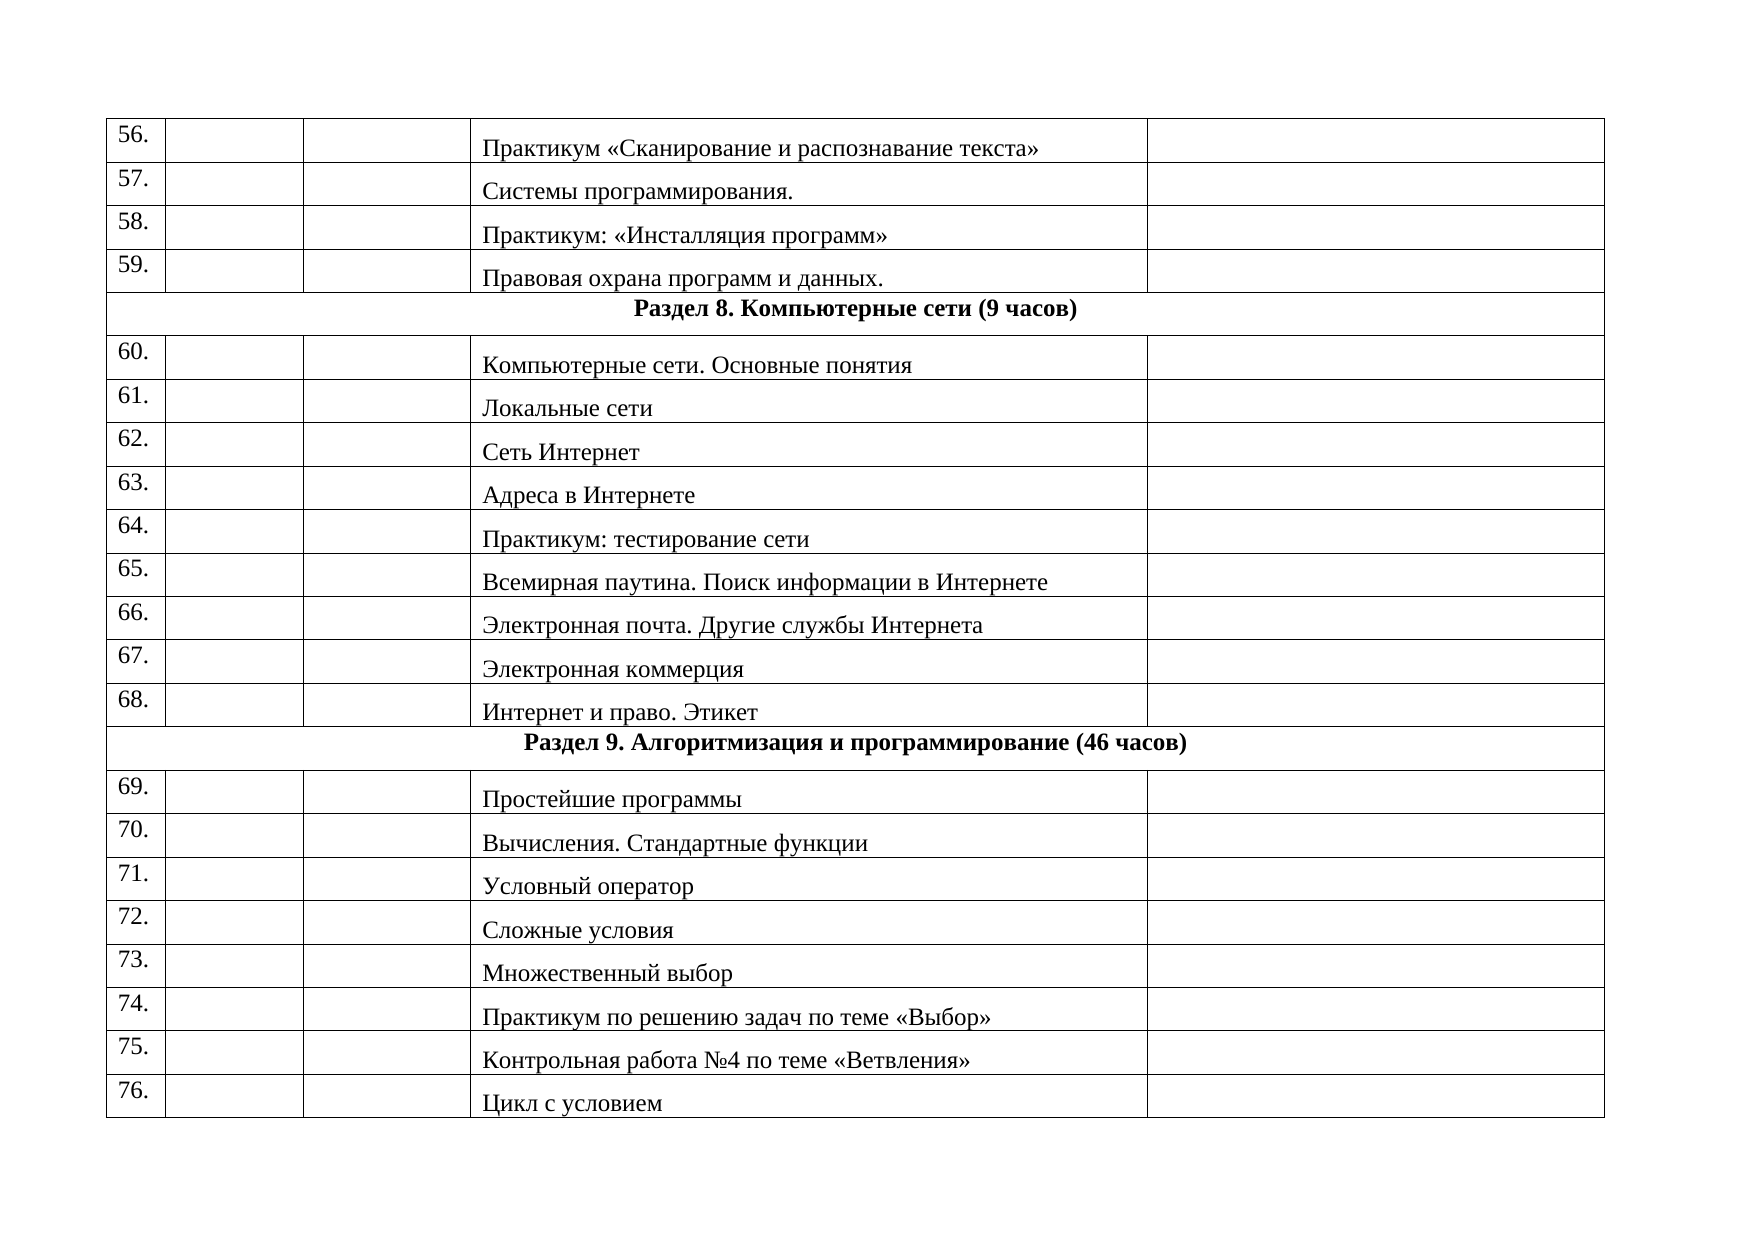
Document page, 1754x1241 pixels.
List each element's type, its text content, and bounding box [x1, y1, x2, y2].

table_cell [304, 684, 470, 726]
table_cell [107, 554, 165, 596]
table_cell [107, 684, 165, 726]
table_cell [107, 336, 165, 379]
table_cell [1148, 640, 1604, 683]
table_cell [304, 597, 470, 639]
table_cell [166, 858, 303, 900]
table_cell [166, 554, 303, 596]
table_cell [166, 163, 303, 205]
table_cell [166, 1031, 303, 1074]
table_cell [107, 771, 165, 813]
table_cell Практикум: «Инсталляция программ» [471, 206, 1147, 248]
table_cell [304, 945, 470, 987]
table_cell Локальные сети [471, 380, 1147, 422]
table_cell [1148, 771, 1604, 813]
table_cell [107, 380, 165, 422]
table_cell Сложные условия [471, 901, 1147, 943]
table_cell [107, 163, 165, 205]
table_cell [1148, 467, 1604, 509]
table_cell Множественный выбор [471, 945, 1147, 987]
table_cell [166, 336, 303, 379]
table_cell Электронная коммерция [471, 640, 1147, 683]
table_cell [166, 1075, 303, 1117]
table_cell Правовая охрана программ и данных. [471, 250, 1147, 292]
table_cell [1148, 858, 1604, 900]
table_cell [304, 250, 470, 292]
table_cell [1148, 554, 1604, 596]
table_cell [304, 163, 470, 205]
table_cell [166, 901, 303, 943]
table_cell [304, 988, 470, 1030]
table_cell [107, 945, 165, 987]
table_cell [304, 423, 470, 466]
table_cell [166, 423, 303, 466]
table_cell [166, 510, 303, 552]
table_cell [107, 814, 165, 857]
table_cell [166, 945, 303, 987]
table_cell [304, 119, 470, 162]
table_cell [107, 119, 165, 162]
table_cell Раздел 9. Алгоритмизация и программирование (46 часов) [107, 727, 1604, 770]
table_cell Раздел 8. Компьютерные сети (9 часов) [107, 293, 1604, 335]
table_cell [107, 640, 165, 683]
table_cell [304, 206, 470, 248]
table_cell [166, 467, 303, 509]
table_cell [304, 901, 470, 943]
table_cell Сеть Интернет [471, 423, 1147, 466]
table_cell Условный оператор [471, 858, 1147, 900]
table_cell [166, 380, 303, 422]
table_cell [304, 1031, 470, 1074]
table_cell [107, 1075, 165, 1117]
table_cell Контрольная работа №4 по теме «Ветвления» [471, 1031, 1147, 1074]
table_cell [166, 988, 303, 1030]
table_cell [1148, 423, 1604, 466]
table_cell Цикл с условием [471, 1075, 1147, 1117]
table_cell [304, 1075, 470, 1117]
table_cell [166, 597, 303, 639]
table_cell [304, 554, 470, 596]
table_cell [166, 771, 303, 813]
table_cell [166, 119, 303, 162]
table_cell [166, 814, 303, 857]
table_cell [304, 640, 470, 683]
table_cell [304, 510, 470, 552]
table_cell [1148, 250, 1604, 292]
table_cell Вычисления. Стандартные функции [471, 814, 1147, 857]
table_cell Компьютерные сети. Основные понятия [471, 336, 1147, 379]
table_cell [304, 380, 470, 422]
table_cell [304, 814, 470, 857]
table_cell [107, 423, 165, 466]
table_cell [107, 901, 165, 943]
table_cell [107, 467, 165, 509]
table_cell [107, 597, 165, 639]
table_cell [166, 206, 303, 248]
table_cell [107, 510, 165, 552]
table_cell Всемирная паутина. Поиск информации в Интернете [471, 554, 1147, 596]
table_cell [1148, 380, 1604, 422]
table_cell [304, 771, 470, 813]
table_cell Системы программирования. [471, 163, 1147, 205]
table_cell Практикум: тестирование сети [471, 510, 1147, 552]
table_cell [1148, 945, 1604, 987]
table_cell [1148, 163, 1604, 205]
table_cell [107, 1031, 165, 1074]
table_cell [1148, 1075, 1604, 1117]
table_cell [107, 206, 165, 248]
table_cell Адреса в Интернете [471, 467, 1147, 509]
table_cell [1148, 901, 1604, 943]
table_cell Интернет и право. Этикет [471, 684, 1147, 726]
table_cell [166, 640, 303, 683]
table_cell [107, 858, 165, 900]
table_cell [1148, 814, 1604, 857]
table_cell [1148, 206, 1604, 248]
table_cell [166, 250, 303, 292]
table_cell [1148, 1031, 1604, 1074]
table_cell [1148, 684, 1604, 726]
table_cell [1148, 336, 1604, 379]
table_cell Практикум «Сканирование и распознавание текста» [471, 119, 1147, 162]
table_cell [304, 336, 470, 379]
table_cell [166, 684, 303, 726]
table_cell [304, 467, 470, 509]
table_cell Электронная почта. Другие службы Интернета [471, 597, 1147, 639]
table_cell [304, 858, 470, 900]
table_cell [107, 988, 165, 1030]
table_cell [1148, 988, 1604, 1030]
table_cell [107, 250, 165, 292]
table_cell Практикум по решению задач по теме «Выбор» [471, 988, 1147, 1030]
table_cell [1148, 510, 1604, 552]
table_cell [1148, 119, 1604, 162]
table_cell [1148, 597, 1604, 639]
table_cell Простейшие программы [471, 771, 1147, 813]
